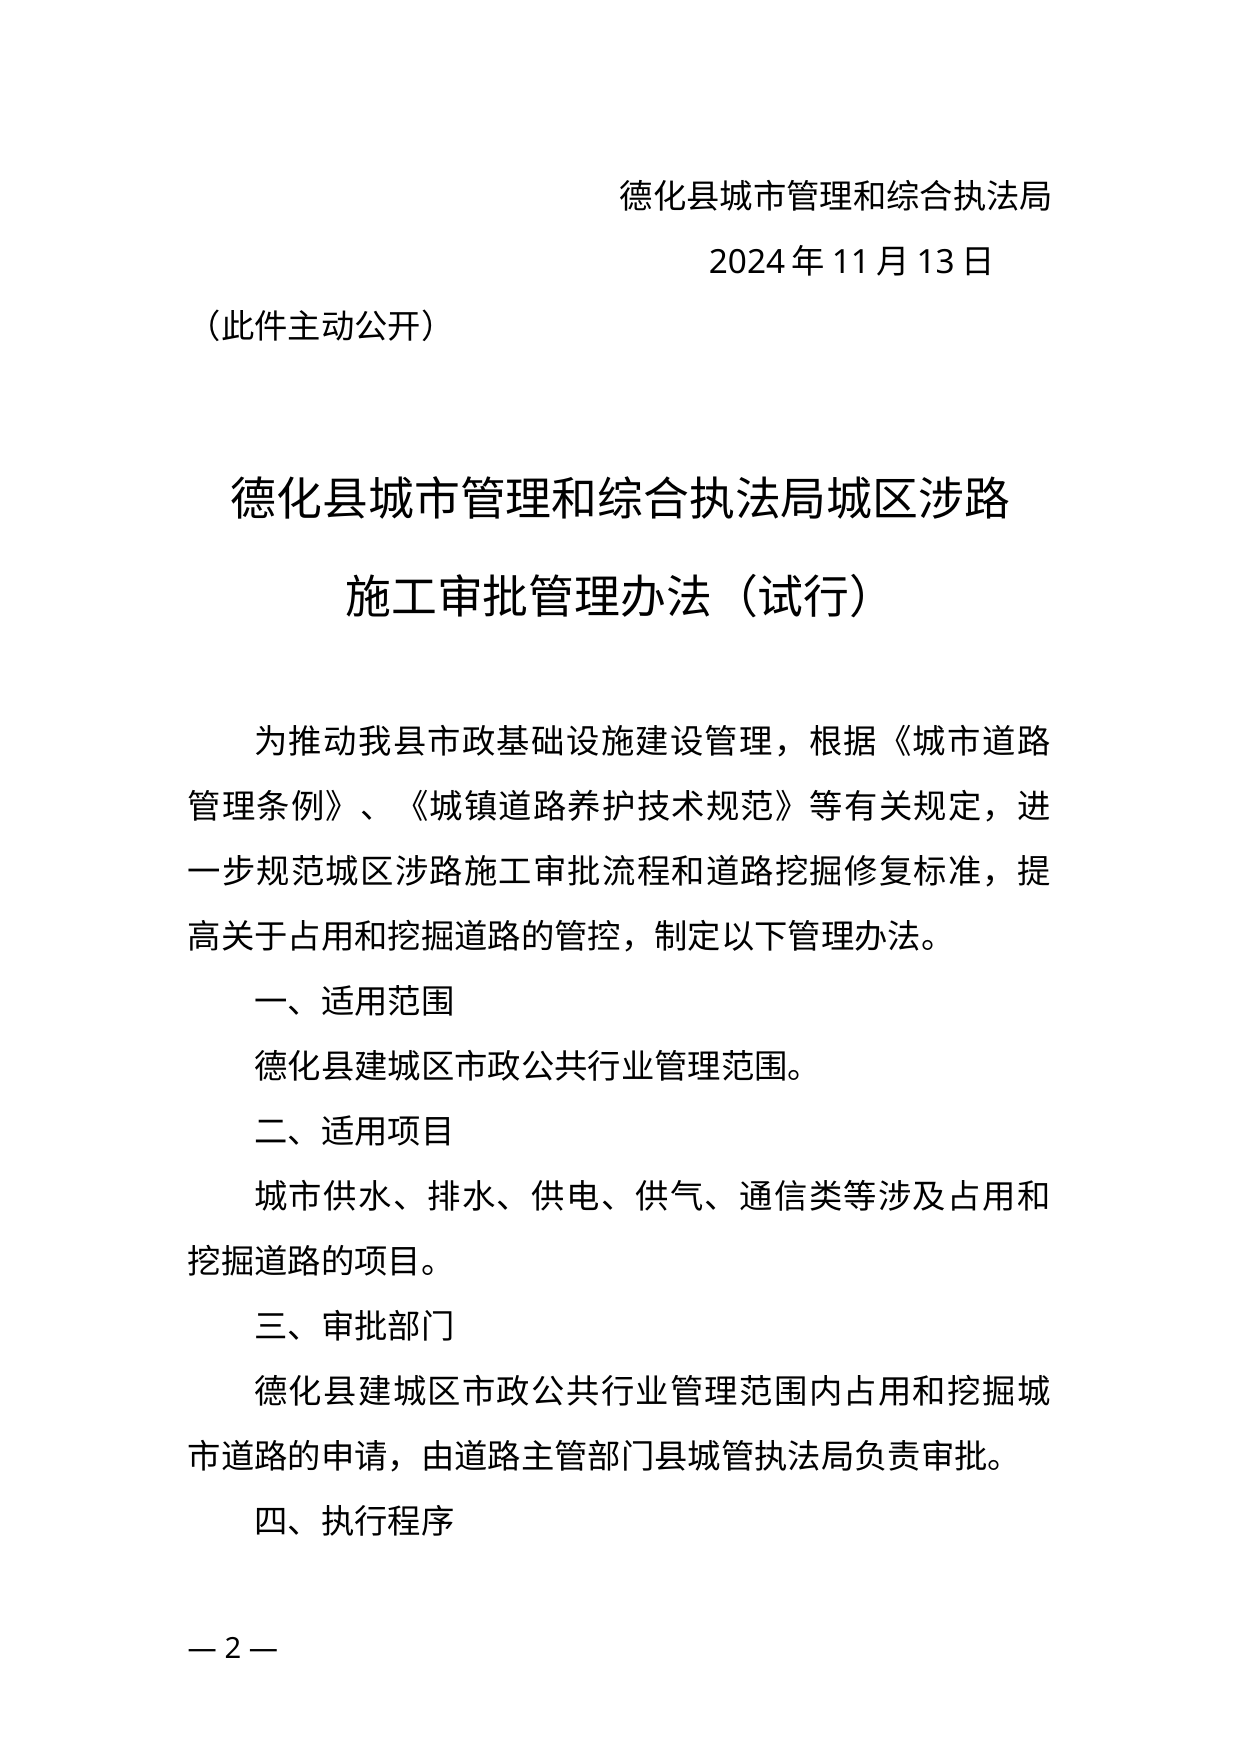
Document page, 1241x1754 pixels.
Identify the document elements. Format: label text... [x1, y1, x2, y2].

text 一、适用范围 [187, 967, 1053, 1032]
list 德化县城市管理和综合执法局 [187, 162, 1053, 227]
text 施工审批管理办法（试行） [187, 544, 1053, 642]
text 二、适用项目 [187, 1097, 1053, 1162]
text 城市供水、排水、供电、供气、通信类等涉及占用和挖掘道路的项目。 [187, 1162, 1053, 1292]
text 2024年11月13日 [187, 227, 1053, 292]
text （此件主动公开） [187, 292, 1053, 357]
text 四、执行程序 [187, 1487, 1053, 1552]
text 德化县建城区市政公共行业管理范围。 [187, 1032, 1053, 1097]
text 德化县建城区市政公共行业管理范围内占用和挖掘城市道路的申请，由道路主管部门县城管执法局负责审批。 [187, 1357, 1053, 1487]
text 德化县城市管理和综合执法局城区涉路 [187, 447, 1053, 544]
text 为推动我县市政基础设施建设管理，根据《城市道路管理条例》、《城镇道路养护技术规范》等有关规定，进一步规范城区涉路施工审批流程和道路挖掘修复标准，提高关于占用和挖掘道路的管控，制定以下管理办法。 [187, 707, 1053, 967]
text 三、审批部门 [187, 1292, 1053, 1357]
